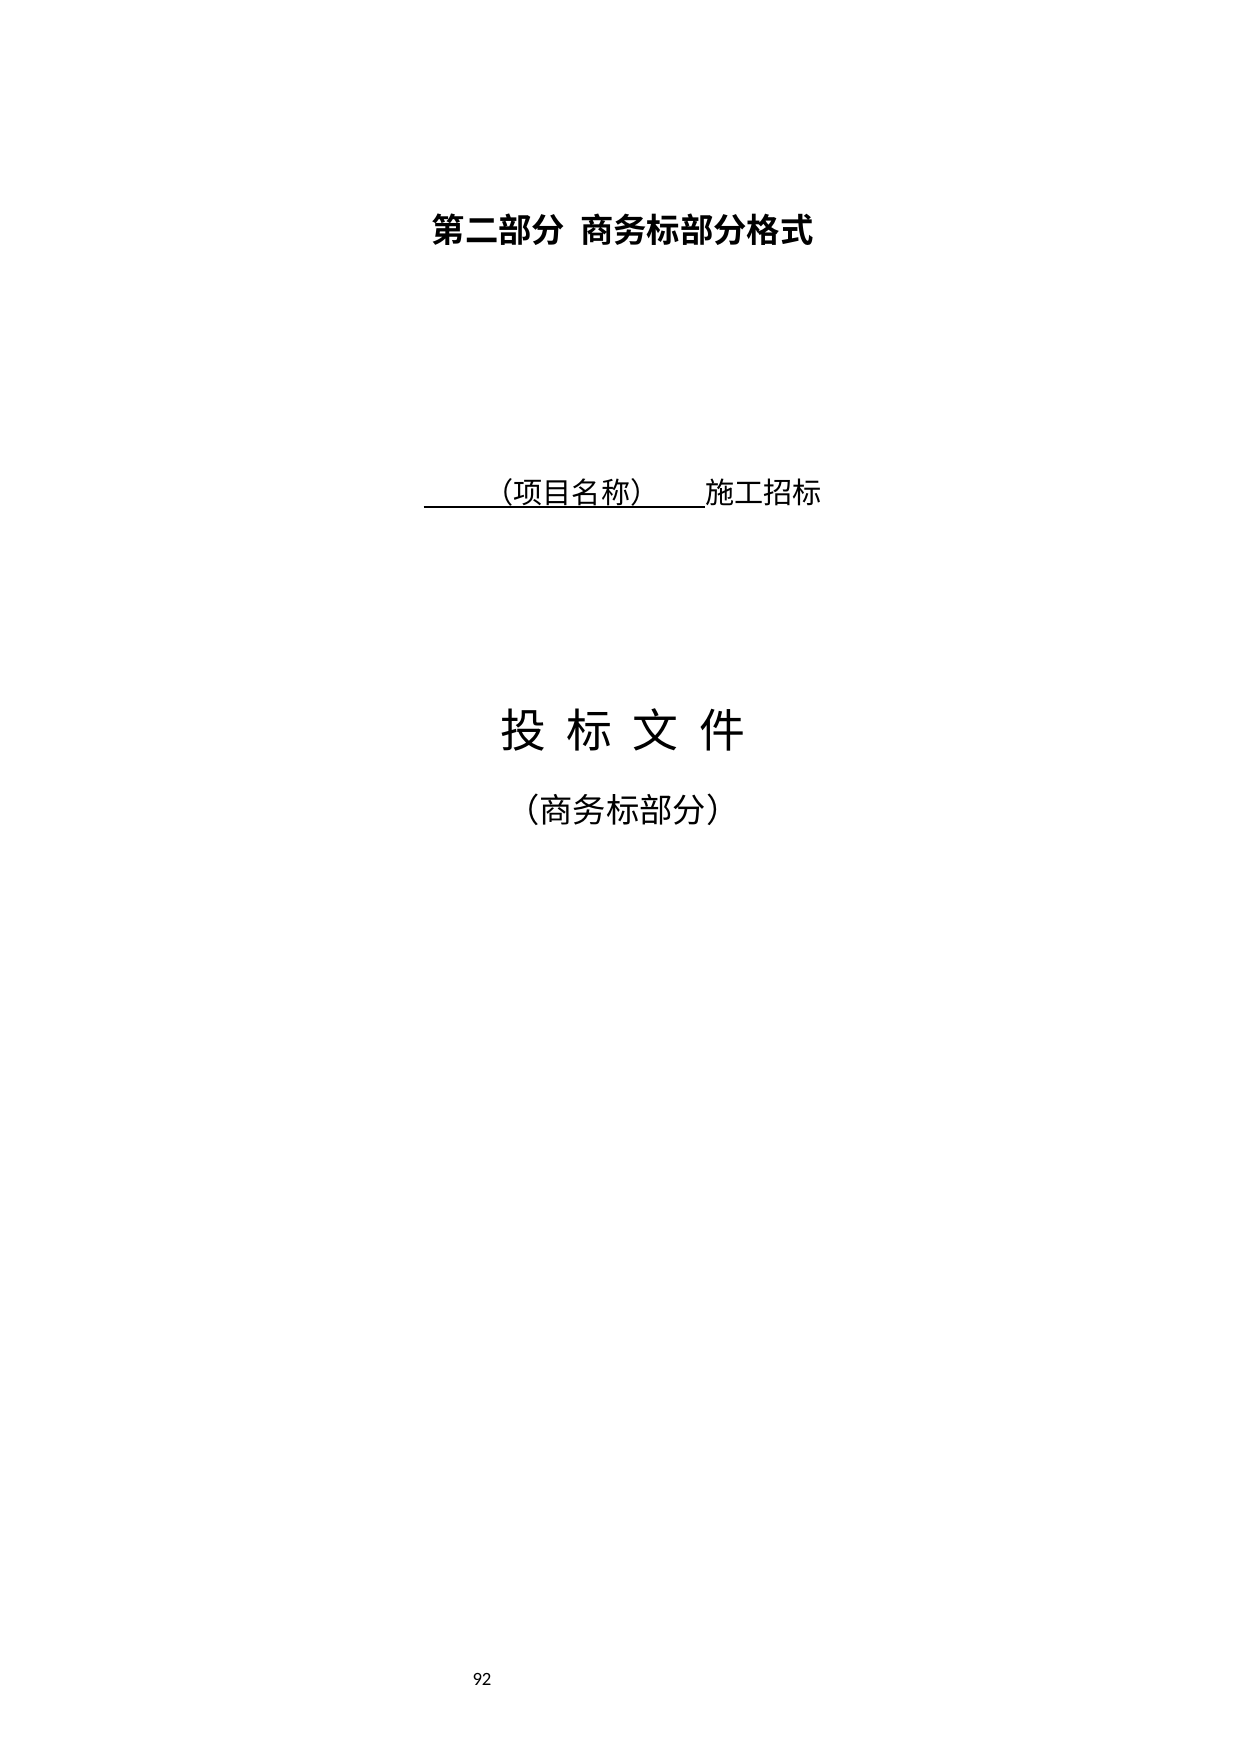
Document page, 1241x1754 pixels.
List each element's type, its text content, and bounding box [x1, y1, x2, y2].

subtitle 第二部分 商务标部分格式 [148, 196, 1097, 261]
text 投 标 文 件 [148, 678, 1097, 776]
text （项目名称） 施工招标 [148, 458, 1097, 523]
text （商务标部分） [148, 776, 1097, 841]
